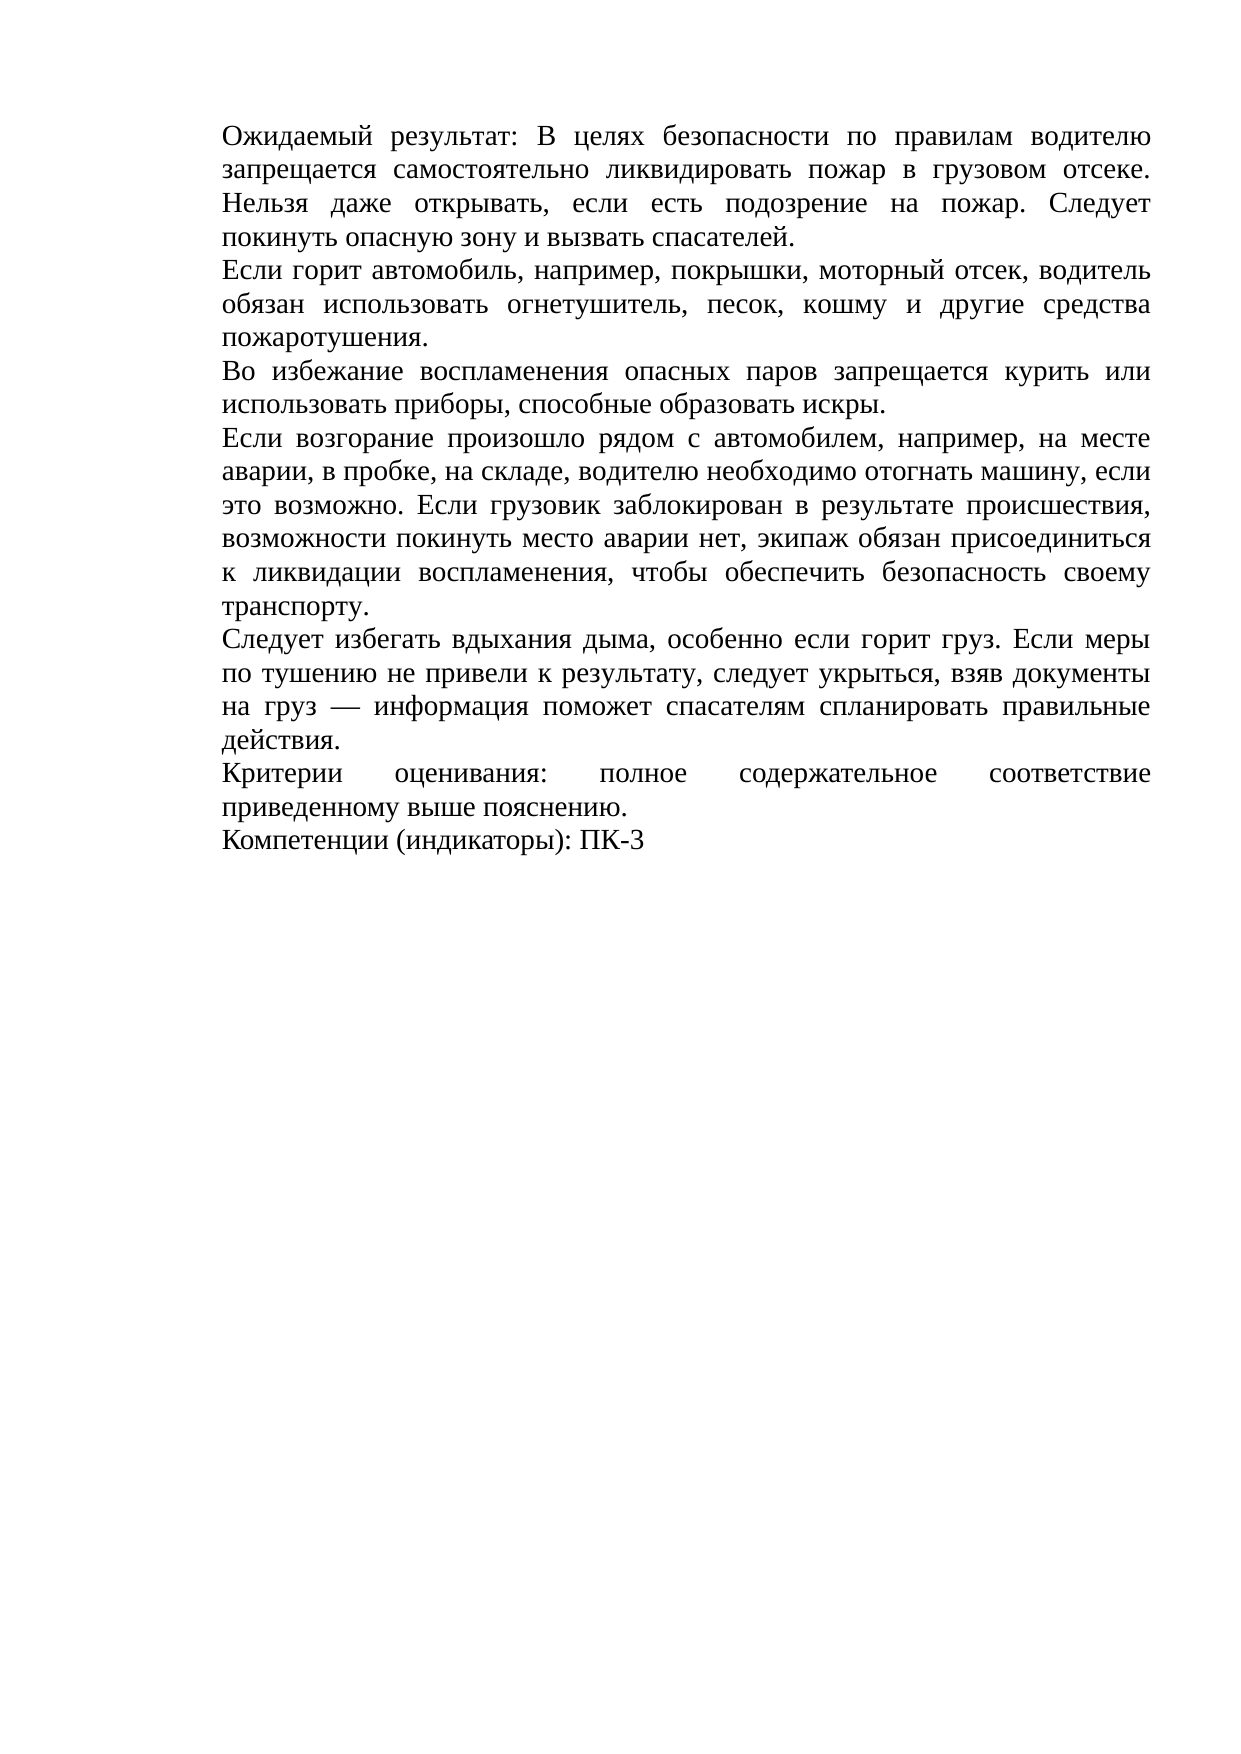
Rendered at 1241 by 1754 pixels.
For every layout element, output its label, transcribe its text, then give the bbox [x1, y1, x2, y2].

text Критерии оценивания: полное содержательное соответствие приведенному выше пояснению. [222, 755, 1152, 822]
text Следует избегать вдыхания дыма, особенно если горит груз. Если меры по тушению не привели к результату, следует укрыться, взяв документы на груз — информация поможет спасателям спланировать правильные действия. [222, 621, 1152, 755]
text Ожидаемый результат: В целях безопасности по правилам водителю запрещается самостоятельно ликвидировать пожар в грузовом отсеке. Нельзя даже открывать, если есть подозрение на пожар. Следует покинуть опасную зону и вызвать спасателей. [222, 118, 1152, 252]
text Компетенции (индикаторы): ПК-3 [222, 822, 1152, 856]
text Если возгорание произошло рядом с автомобилем, например, на месте аварии, в пробке, на складе, водителю необходимо отогнать машину, если это возможно. Если грузовик заблокирован в результате происшествия, возможности покинуть место аварии нет, экипаж обязан присоединиться к ликвидации воспламенения, чтобы обеспечить безопасность своему транспорту. [222, 420, 1152, 621]
text Во избежание воспламенения опасных паров запрещается курить или использовать приборы, способные образовать искры. [222, 353, 1152, 420]
text Если горит автомобиль, например, покрышки, моторный отсек, водитель обязан использовать огнетушитель, песок, кошму и другие средства пожаротушения. [222, 252, 1152, 353]
